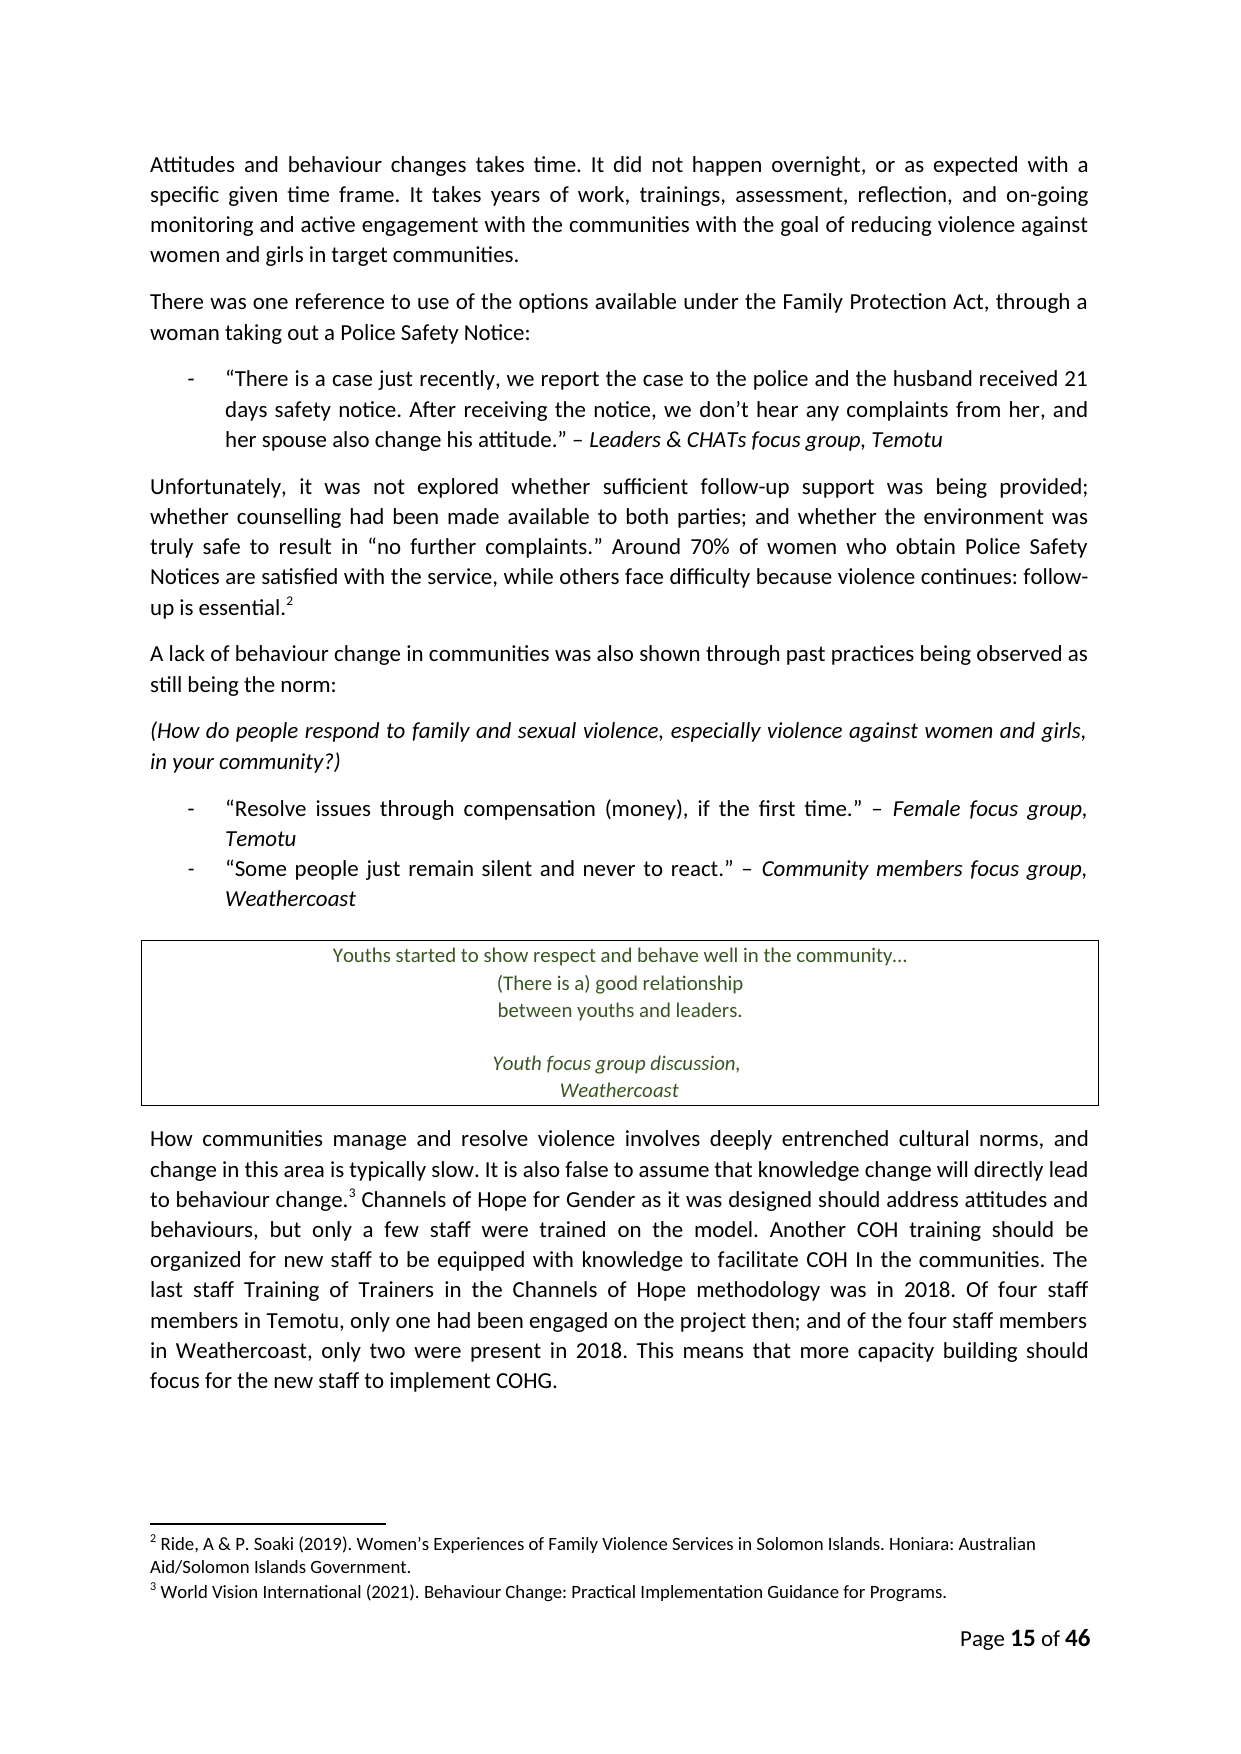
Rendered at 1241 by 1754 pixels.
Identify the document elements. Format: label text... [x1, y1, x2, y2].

text (How do people respond to family and sexual violence, especially violence against women and girls, in your community?) [150, 717, 1090, 775]
list “Some people just remain silent and never to react.” – Community members focus group, Weathercoast [187, 854, 1090, 912]
text A lack of behaviour change in communities was also shown through past practices being observed as still being the norm: [150, 639, 1090, 698]
text How communities manage and resolve violence involves deeply entrenched cultural norms, and change in this area is typically slow. It is also false to assume that knowledge change will directly lead to behaviour change. Channels of Hope for Gender as it was designed should address attitudes and behaviours, but only a few staff were trained on the model. Another COH training should be organized for new staff to be equipped with knowledge to facilitate COH In the communities. The last staff Training of Trainers in the Channels of Hope methodology was in 2018. Of four staff members in Temotu, only one had been engaged on the project then; and of the four staff members in Weathercoast, only two were present in 2018. This means that more capacity building should focus for the new staff to implement COHG. [150, 1124, 1090, 1394]
text Attitudes and behaviour changes takes time. It did not happen overnight, or as expected with a specific given time frame. It takes years of work, trainings, assessment, reflection, and on-going monitoring and active engagement with the communities with the goal of reducing violence against women and girls in target communities. [150, 150, 1090, 269]
text Youth focus group discussion, Weathercoast [142, 1047, 1098, 1105]
list “Resolve issues through compensation (money), if the first time.” – Female focus group, Temotu [187, 794, 1090, 852]
text Youths started to show respect and behave well in the community… (There is a) good relationship between youths and leaders. [142, 941, 1098, 1023]
text Unfortunately, it was not explored whether sufficient follow-up support was being provided; whether counselling had been made available to both parties; and whether the environment was truly safe to result in “no further complaints.” Around 70% of women who obtain Police Safety Notices are satisfied with the service, while others face difficulty because violence continues: follow-up is essential. [150, 472, 1090, 621]
list “There is a case just recently, we report the case to the police and the husband received 21 days safety notice. After receiving the notice, we don’t hear any complaints from her, and her spouse also change his attitude.” – Leaders & CHATs focus group, Temotu [187, 364, 1090, 453]
text There was one reference to use of the options available under the Family Protection Act, through a woman taking out a Police Safety Notice: [150, 287, 1090, 346]
